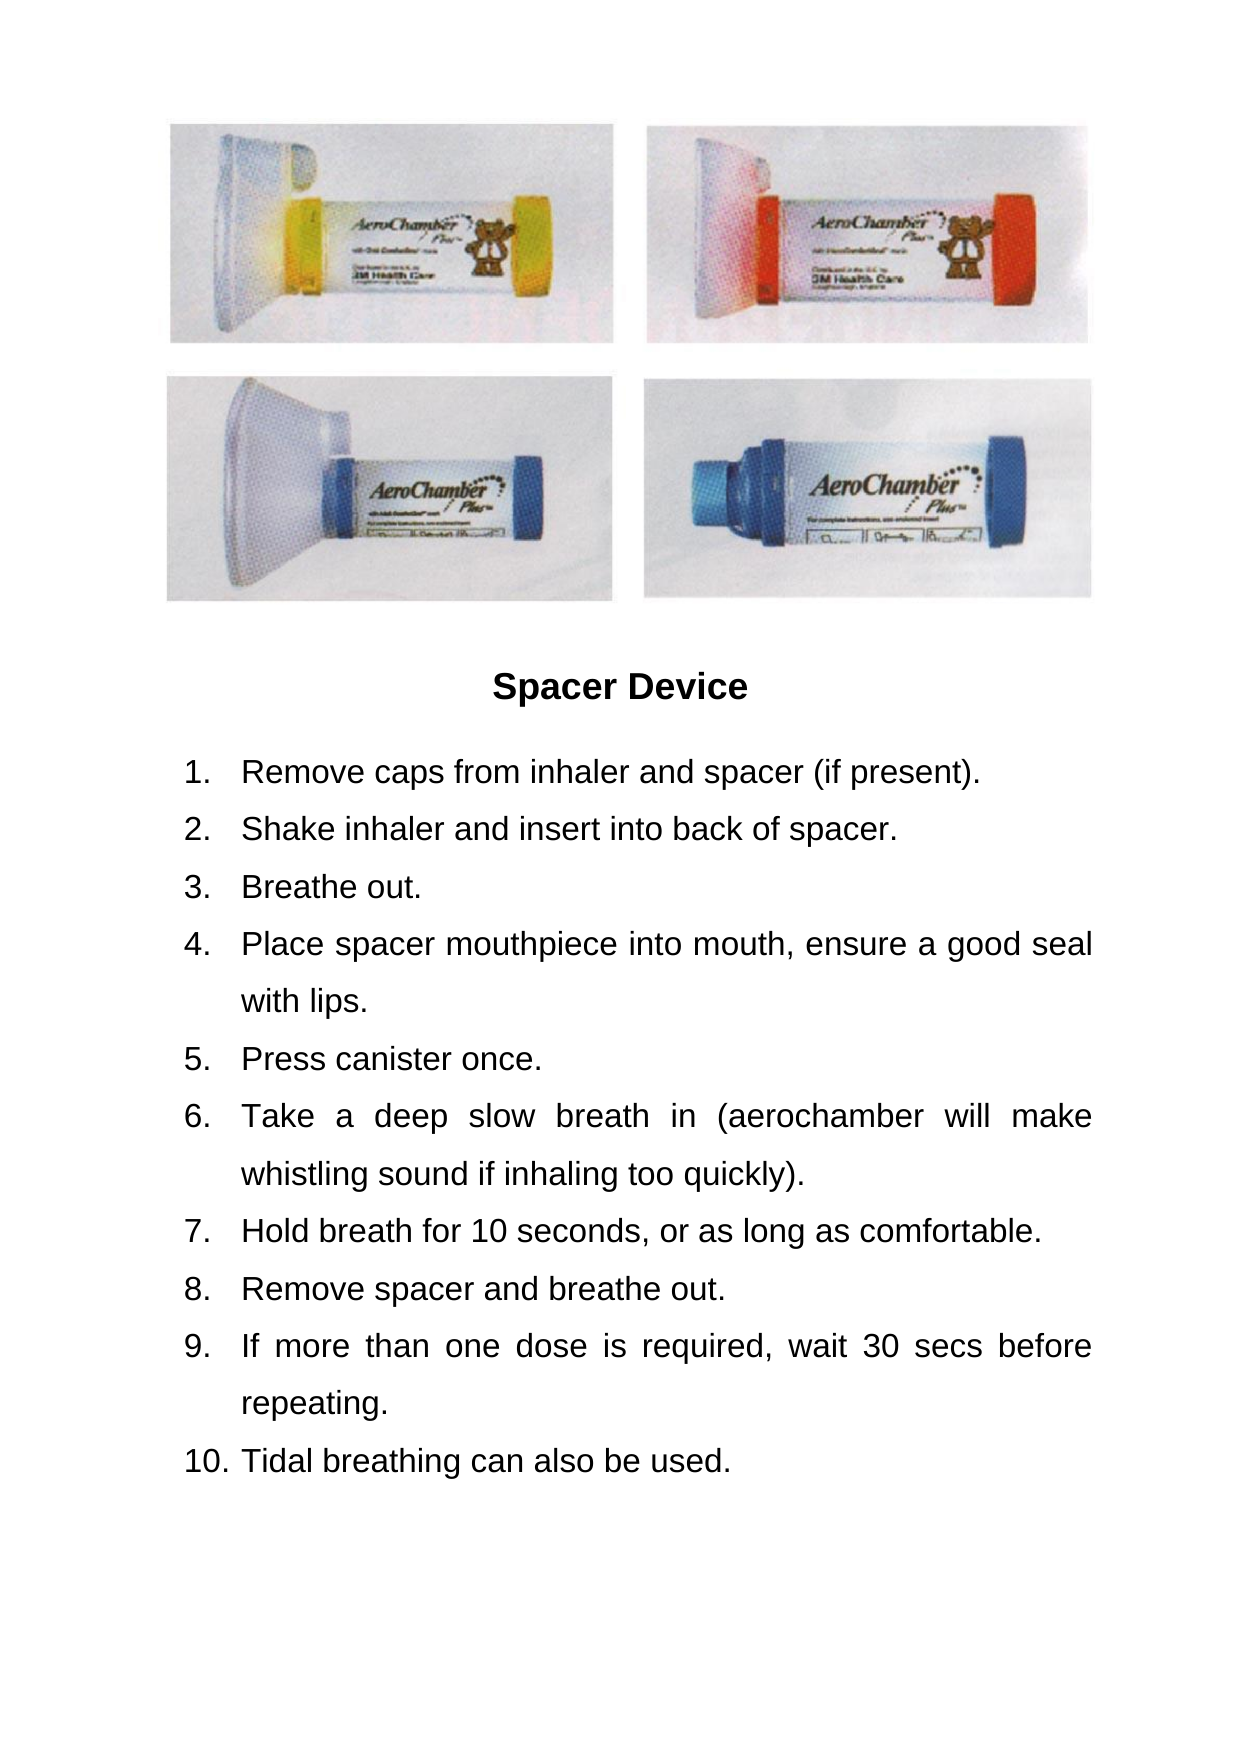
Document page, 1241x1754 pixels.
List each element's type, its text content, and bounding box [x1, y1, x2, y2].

list Hold breath for 10 seconds, or as long as comfortable. [184, 1211, 1094, 1250]
list Shake inhaler and insert into back of spacer. [184, 809, 1094, 848]
subtitle Spacer Device [148, 664, 1093, 707]
list If more than one dose is required, wait 30 secs before repeating. [184, 1326, 1094, 1422]
list Breathe out. [184, 867, 1094, 905]
list Tidal breathing can also be used. [184, 1441, 1094, 1479]
list Take a deep slow breath in (aerochamber will make whistling sound if inhaling too quickly). [184, 1096, 1094, 1192]
list Place spacer mouthpiece into mouth, ensure a good seal with lips. [184, 924, 1094, 1020]
list Press canister once. [184, 1039, 1094, 1077]
list Remove spacer and breathe out. [184, 1269, 1094, 1307]
picture [157, 118, 1102, 619]
list Remove caps from inhaler and spacer (if present). [184, 752, 1094, 791]
